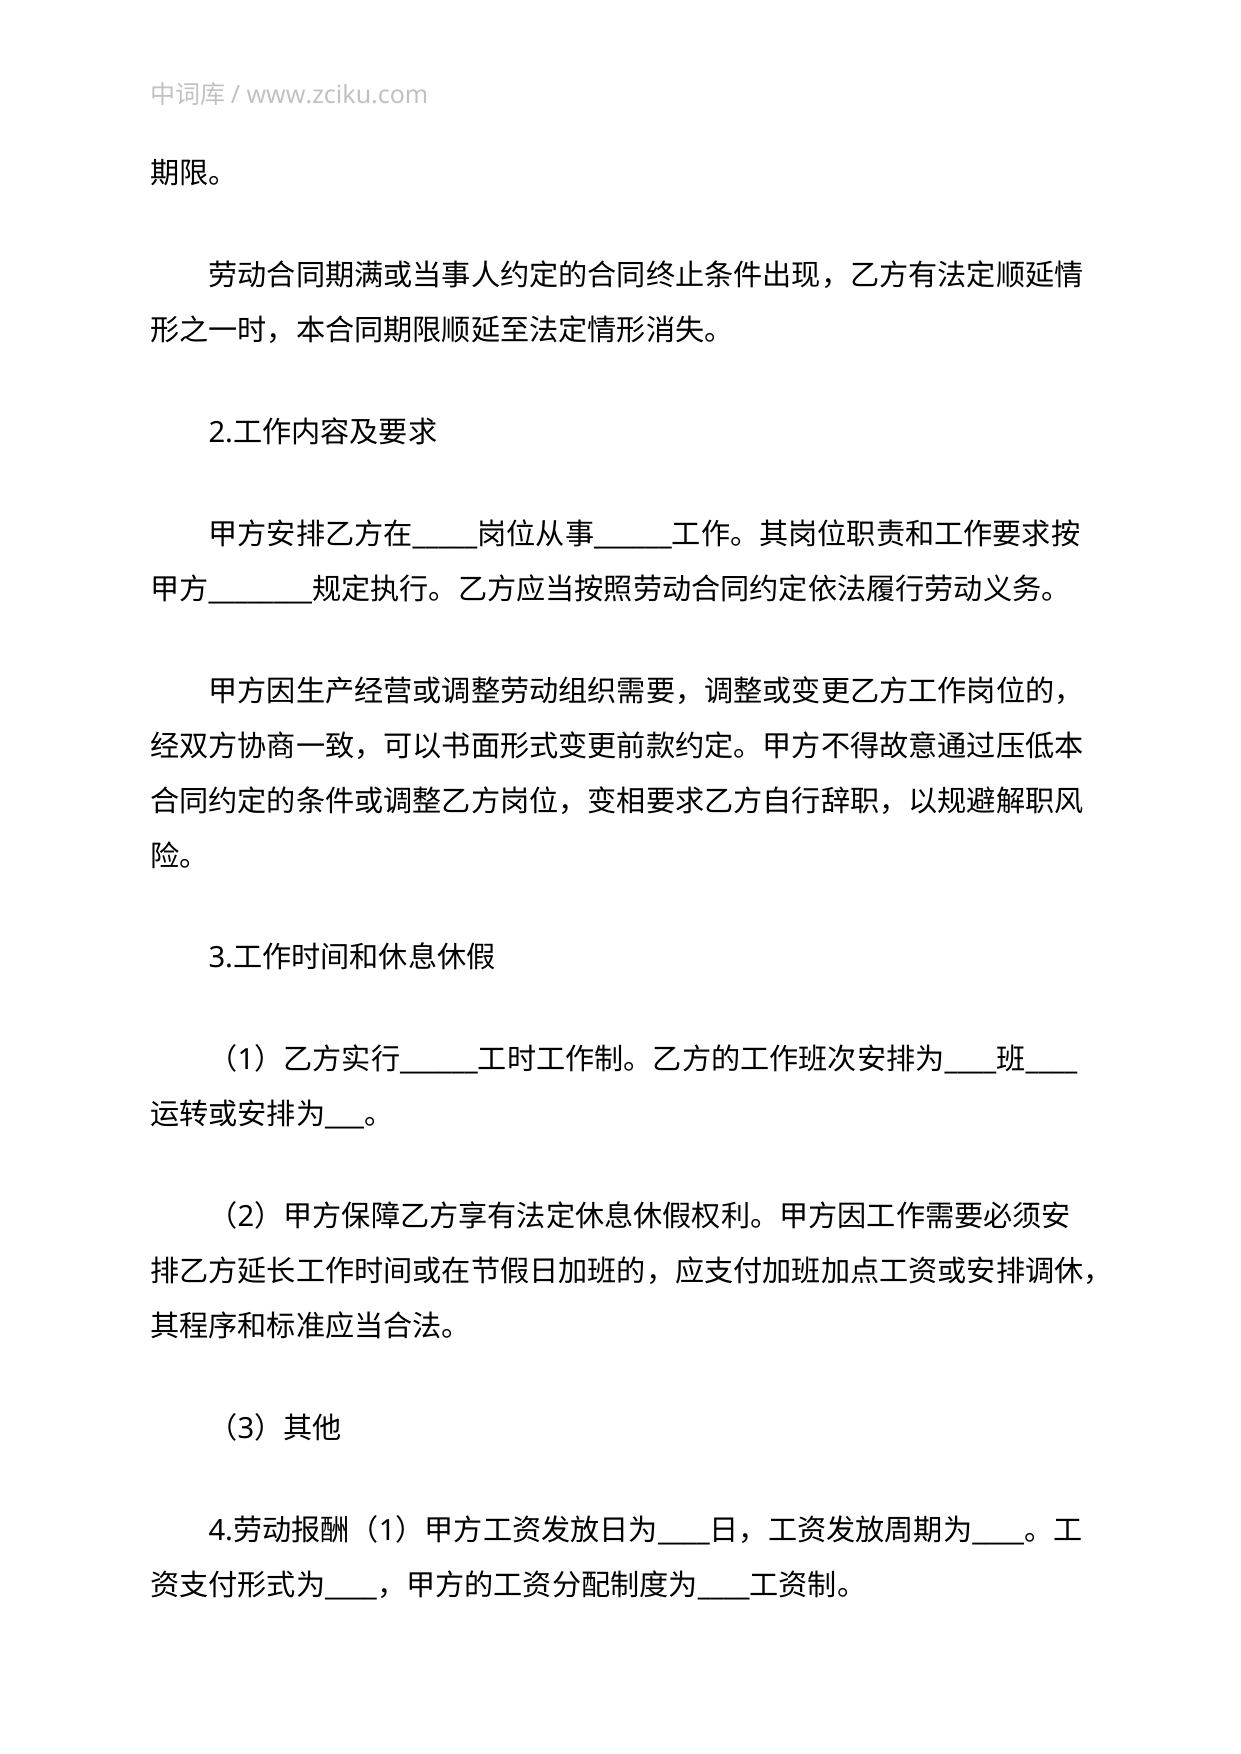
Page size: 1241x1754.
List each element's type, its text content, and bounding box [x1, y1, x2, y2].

text 甲方安排乙方在_____岗位从事______工作。其岗位职责和工作要求按甲方________规定执行。乙方应当按照劳动合同约定依法履行劳动义务。 [150, 510, 1090, 608]
text （3）其他 [150, 1404, 1090, 1447]
text 劳动合同期满或当事人约定的合同终止条件出现，乙方有法定顺延情形之一时，本合同期限顺延至法定情形消失。 [150, 252, 1090, 349]
text 4.劳动报酬（1）甲方工资发放日为____日，工资发放周期为____。工资支付形式为____，甲方的工资分配制度为____工资制。 [150, 1506, 1090, 1604]
text 甲方因生产经营或调整劳动组织需要，调整或变更乙方工作岗位的，经双方协商一致，可以书面形式变更前款约定。甲方不得故意通过压低本合同约定的条件或调整乙方岗位，变相要求乙方自行辞职，以规避解职风险。 [150, 667, 1090, 874]
text （2）甲方保障乙方享有法定休息休假权利。甲方因工作需要必须安排乙方延长工作时间或在节假日加班的，应支付加班加点工资或安排调休，其程序和标准应当合法。 [150, 1193, 1090, 1345]
text （1）乙方实行______工时工作制。乙方的工作班次安排为____班____运转或安排为___。 [150, 1036, 1090, 1133]
text 3.工作时间和休息休假 [150, 934, 1090, 976]
text 2.工作内容及要求 [150, 408, 1090, 451]
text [150, 150, 1090, 192]
